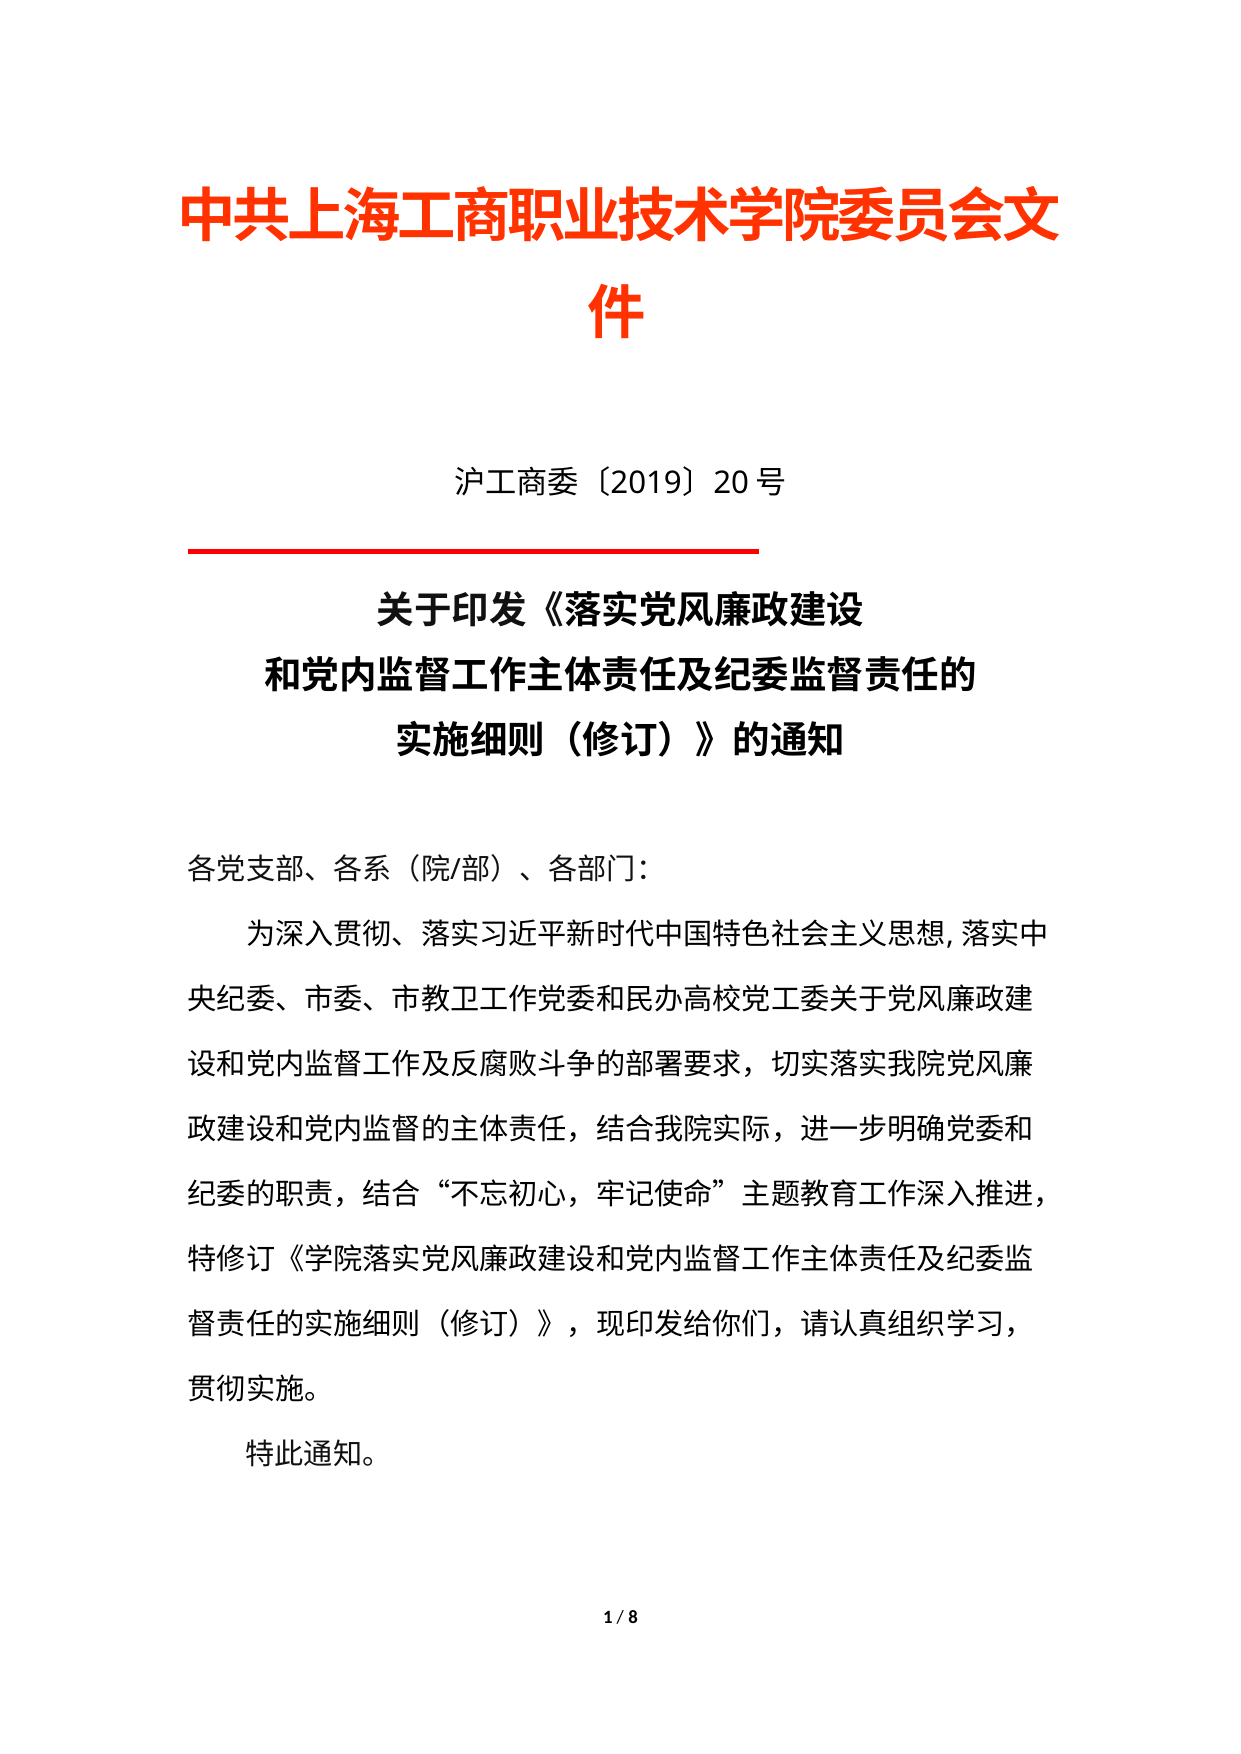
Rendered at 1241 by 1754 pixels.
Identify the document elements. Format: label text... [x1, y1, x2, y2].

text 为深入贯彻、落实习近平新时代中国特色社会主义思想, 落实中央纪委、市委、市教卫工作党委和民办高校党工委关于党风廉政建设和党内监督工作及反腐败斗争的部署要求，切实落实我院党风廉政建设和党内监督的主体责任，结合我院实际，进一步明确党委和纪委的职责，结合“不忘初心，牢记使命”主题教育工作深入推进，特修订《学院落实党风廉政建设和党内监督工作主体责任及纪委监督责任的实施细则（修订）》，现印发给你们，请认真组织学习，贯彻实施。 [187, 899, 1053, 1419]
text 关于印发《落实党风廉政建设 [187, 574, 1053, 639]
text 和党内监督工作主体责任及纪委监督责任的 [187, 639, 1053, 704]
text 沪工商委〔2019〕20号 [187, 457, 1053, 502]
text 各党支部、各系（院/部）、各部门： [187, 834, 1053, 899]
text 中共上海工商职业技术学院委员会文件 [169, 162, 1068, 357]
text 特此通知。 [187, 1419, 1053, 1484]
text 实施细则（修订）》的通知 [187, 704, 1053, 769]
